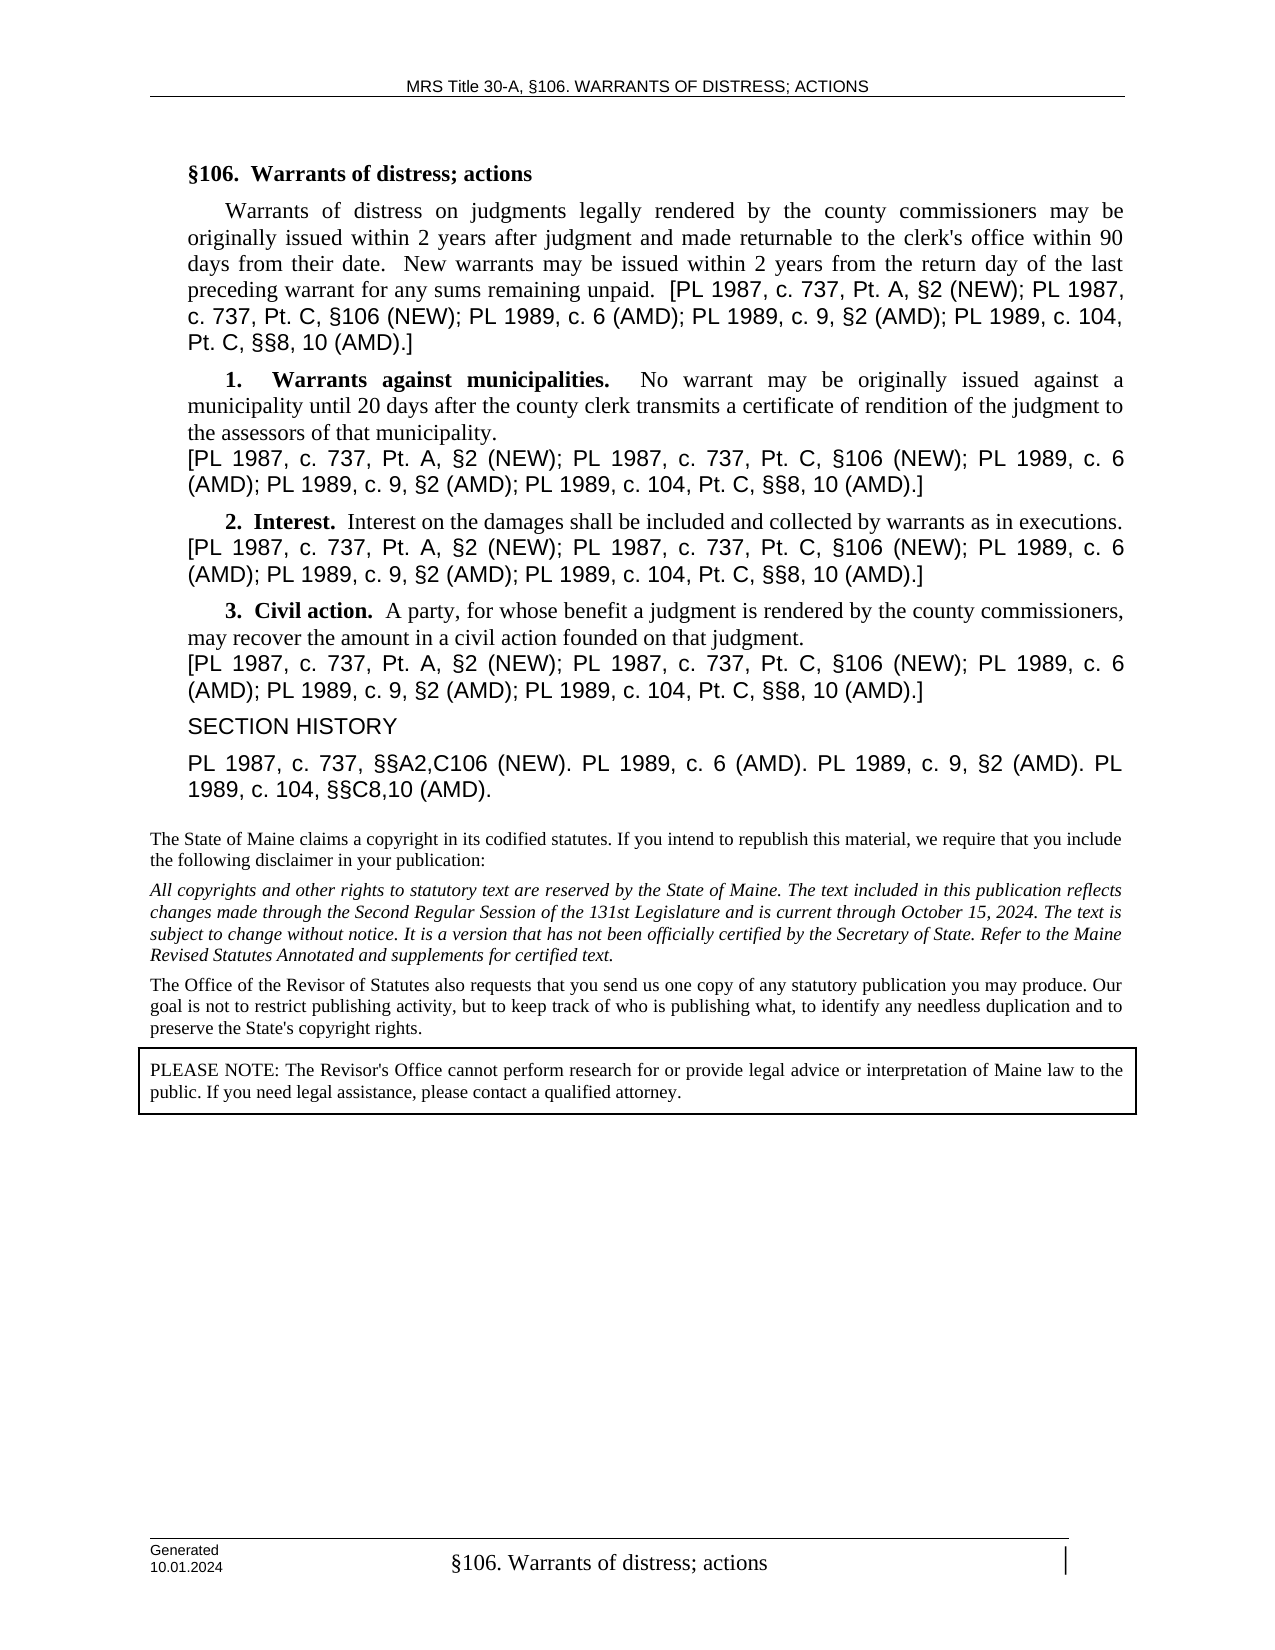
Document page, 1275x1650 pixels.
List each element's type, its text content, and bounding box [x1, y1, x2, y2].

text [PL 1987, c. 737, Pt. A, §2 (NEW); PL 1987, c. 737, Pt. C, §106 (NEW); PL 1989, c. 6 (AMD); PL 1989, c. 9, §2 (AMD); PL 1989, c. 104, Pt. C, §§8, 10 (AMD).] [187, 534, 1125, 587]
text §106. Warrants of distress; actions [187, 160, 1125, 187]
text All copyrights and other rights to statutory text are reserved by the State of Maine. The text included in this publication reflects changes made through the Second Regular Session of the 131st Legislature and is current through October 15, 2024 . The text is subject to change without notice. It is a version that has not been officially certified by the Secretary of State. Refer to the Maine Revised Statutes Annotated and supplements for certified text. [150, 879, 1125, 966]
text [PL 1987, c. 737, Pt. A, §2 (NEW); PL 1987, c. 737, Pt. C, §106 (NEW); PL 1989, c. 6 (AMD); PL 1989, c. 9, §2 (AMD); PL 1989, c. 104, Pt. C, §§8, 10 (AMD).] [187, 445, 1125, 498]
text SECTION HISTORY [187, 713, 1125, 740]
text [PL 1987, c. 737, Pt. A, §2 (NEW); PL 1987, c. 737, Pt. C, §106 (NEW); PL 1989, c. 6 (AMD); PL 1989, c. 9, §2 (AMD); PL 1989, c. 104, Pt. C, §§8, 10 (AMD).] [187, 650, 1125, 703]
text 1. Warrants against municipalities. No warrant may be originally issued against a municipality until 20 days after the county clerk transmits a certificate of rendition of the judgment to the assessors of that municipality. [187, 366, 1125, 445]
text 2. Interest. Interest on the damages shall be included and collected by warrants as in executions. [187, 508, 1125, 534]
text PL 1987, c. 737, §§A2,C106 (NEW). PL 1989, c. 6 (AMD). PL 1989, c. 9, §2 (AMD). PL 1989, c. 104, §§C8,10 (AMD). [187, 750, 1125, 803]
text The State of Maine claims a copyright in its codified statutes. If you intend to republish this material, we require that you include the following disclaimer in your publication: [150, 828, 1125, 871]
text The Office of the Revisor of Statutes also requests that you send us one copy of any statutory publication you may produce. Our goal is not to restrict publishing activity, but to keep track of who is publishing what, to identify any needless duplication and to preserve the State's copyright rights. [150, 974, 1125, 1038]
text Warrants of distress on judgments legally rendered by the county commissioners may be originally issued within 2 years after judgment and made returnable to the clerk's office within 90 days from their date. New warrants may be issued within 2 years from the return day of the last preceding warrant for any sums remaining unpaid. [PL 1987, c. 737, Pt. A, §2 (NEW); PL 1987, c. 737, Pt. C, §106 (NEW); PL 1989, c. 6 (AMD); PL 1989, c. 9, §2 (AMD); PL 1989, c. 104, Pt. C, §§8, 10 (AMD).] [187, 197, 1125, 355]
text 3. Civil action. A party, for whose benefit a judgment is rendered by the county commissioners, may recover the amount in a civil action founded on that judgment. [187, 597, 1125, 650]
text PLEASE NOTE: The Revisor's Office cannot perform research for or provide legal advice or interpretation of Maine law to the public. If you need legal assistance, please contact a qualified attorney. [140, 1049, 1135, 1113]
